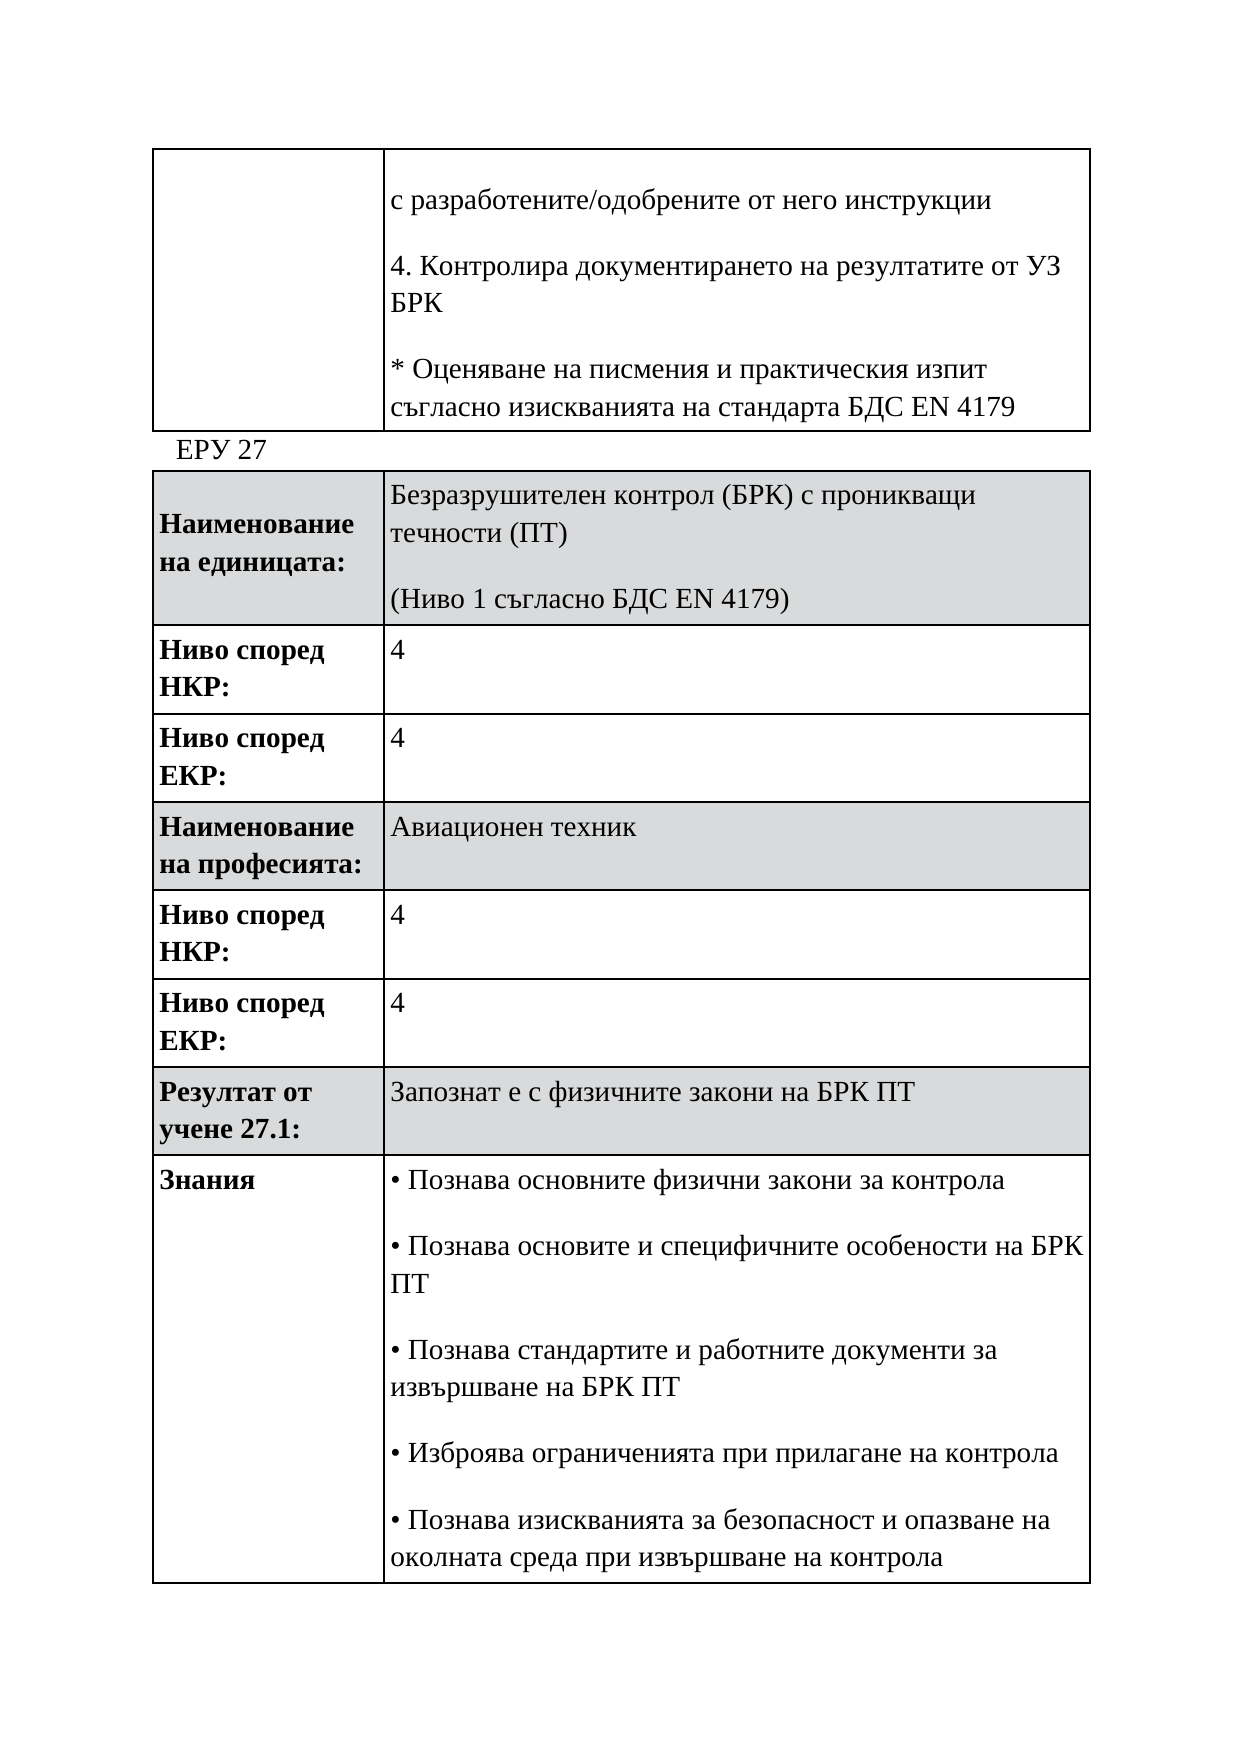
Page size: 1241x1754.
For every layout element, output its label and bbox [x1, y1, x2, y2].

table_cell [146, 148, 1094, 1584]
